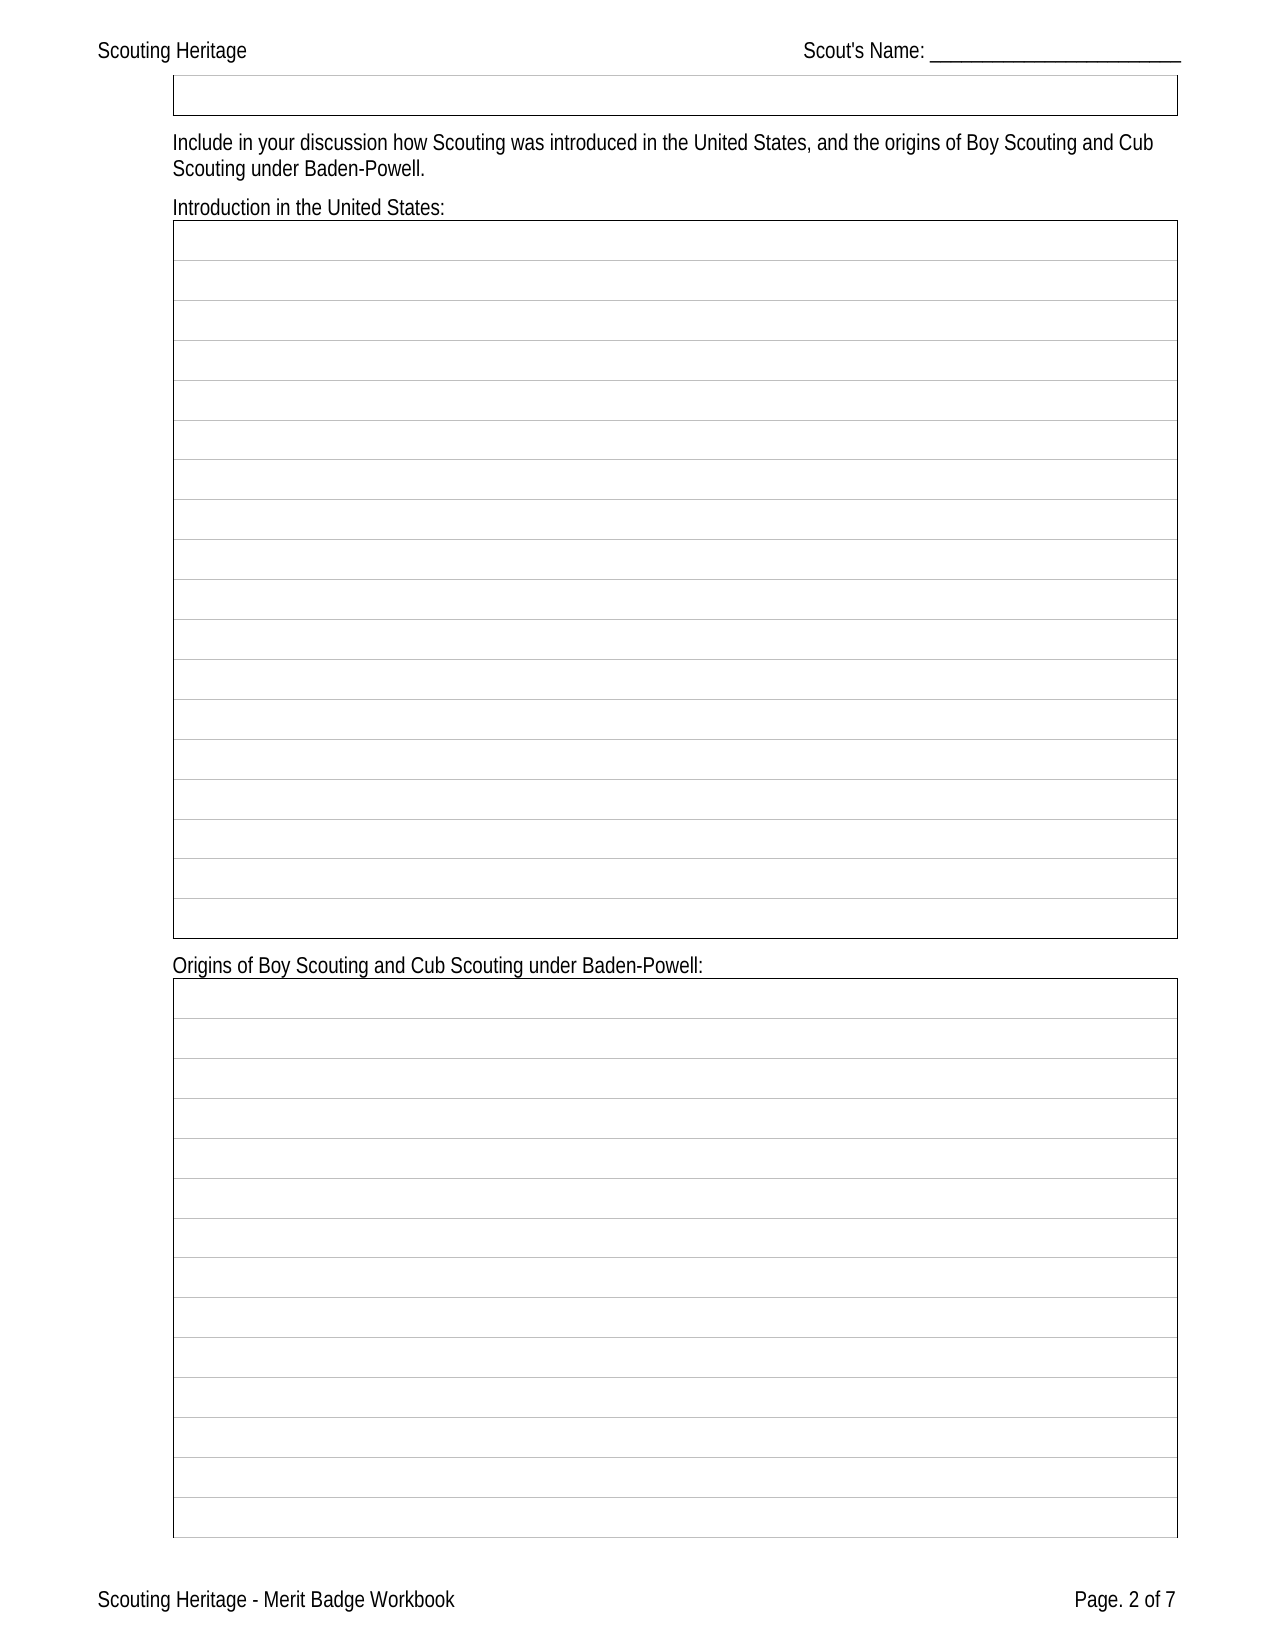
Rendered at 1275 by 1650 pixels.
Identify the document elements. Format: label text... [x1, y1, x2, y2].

table_cell [174, 1378, 1177, 1417]
table_cell [174, 820, 1177, 858]
table_cell [174, 1498, 1177, 1537]
table_cell [174, 76, 1177, 115]
table_cell [174, 1099, 1177, 1138]
table_cell [174, 660, 1177, 699]
table_cell [174, 341, 1177, 379]
table_cell [174, 500, 1177, 539]
table_cell [174, 381, 1177, 419]
text Introduction in the United States: [172, 194, 1177, 220]
table_cell [174, 620, 1177, 659]
table_cell [174, 1458, 1177, 1497]
text Origins of Boy Scouting and Cub Scouting under Baden-Powell: [172, 952, 1177, 978]
table_cell [174, 1059, 1177, 1098]
table_cell [174, 460, 1177, 499]
table_cell [174, 1019, 1177, 1058]
table_cell [174, 859, 1177, 898]
table_cell [174, 899, 1177, 938]
table_cell [174, 1338, 1177, 1377]
table_cell [174, 740, 1177, 778]
table_cell [174, 580, 1177, 619]
table_header [174, 979, 1177, 1018]
table_cell [174, 1418, 1177, 1457]
text Include in your discussion how Scouting was introduced in the United States, and the origins of Boy Scouting and Cub Scouting under Baden-Powell. [172, 128, 1177, 181]
table_cell [174, 301, 1177, 340]
table_cell [174, 1258, 1177, 1297]
table_cell [174, 421, 1177, 459]
table_header [174, 221, 1177, 260]
table_cell [174, 700, 1177, 739]
table_cell [174, 261, 1177, 300]
table_cell [174, 1179, 1177, 1217]
table_cell [174, 540, 1177, 579]
table_cell [174, 1298, 1177, 1337]
table_cell [174, 1139, 1177, 1177]
table_cell [174, 1219, 1177, 1257]
table_cell [174, 780, 1177, 818]
